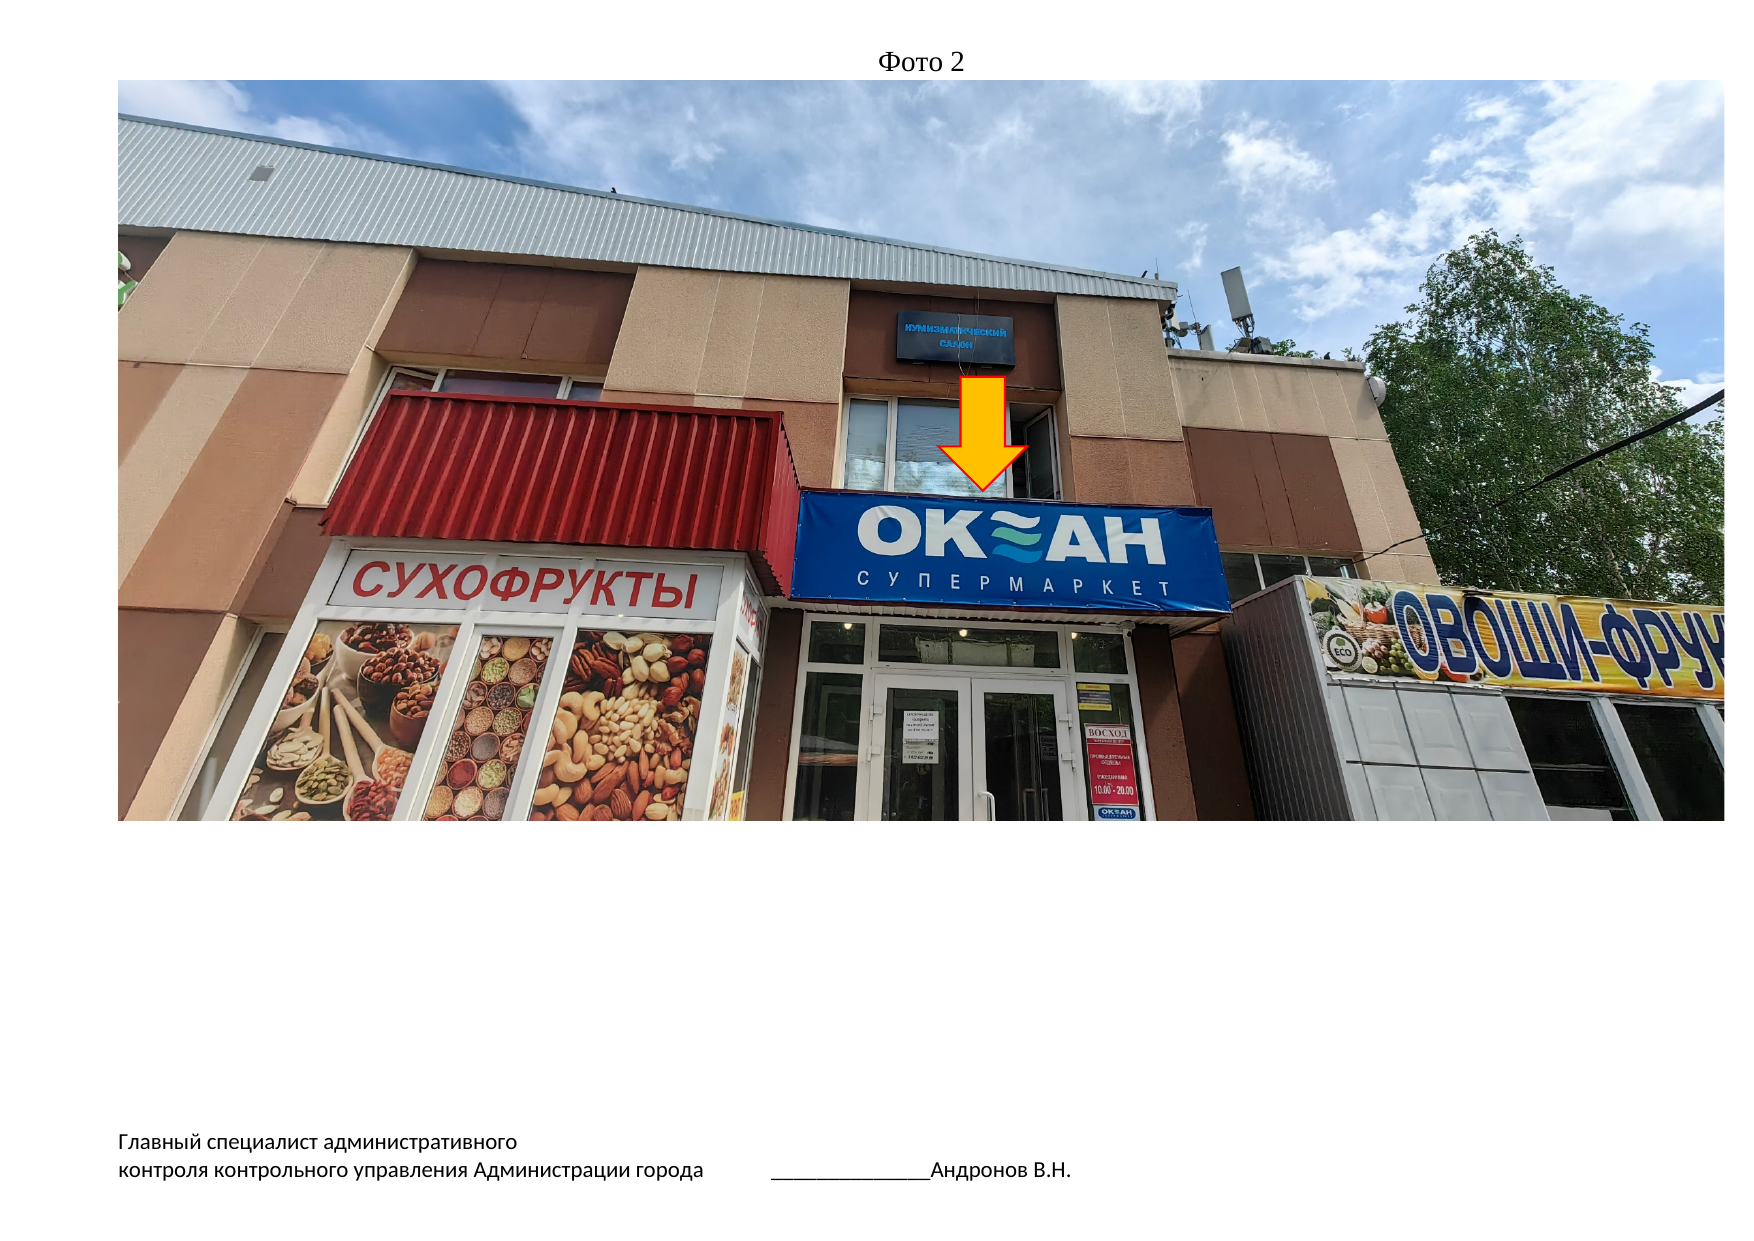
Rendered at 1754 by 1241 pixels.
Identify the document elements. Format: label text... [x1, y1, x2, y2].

text Фото 2 [118, 44, 1724, 80]
picture [118, 80, 1725, 821]
